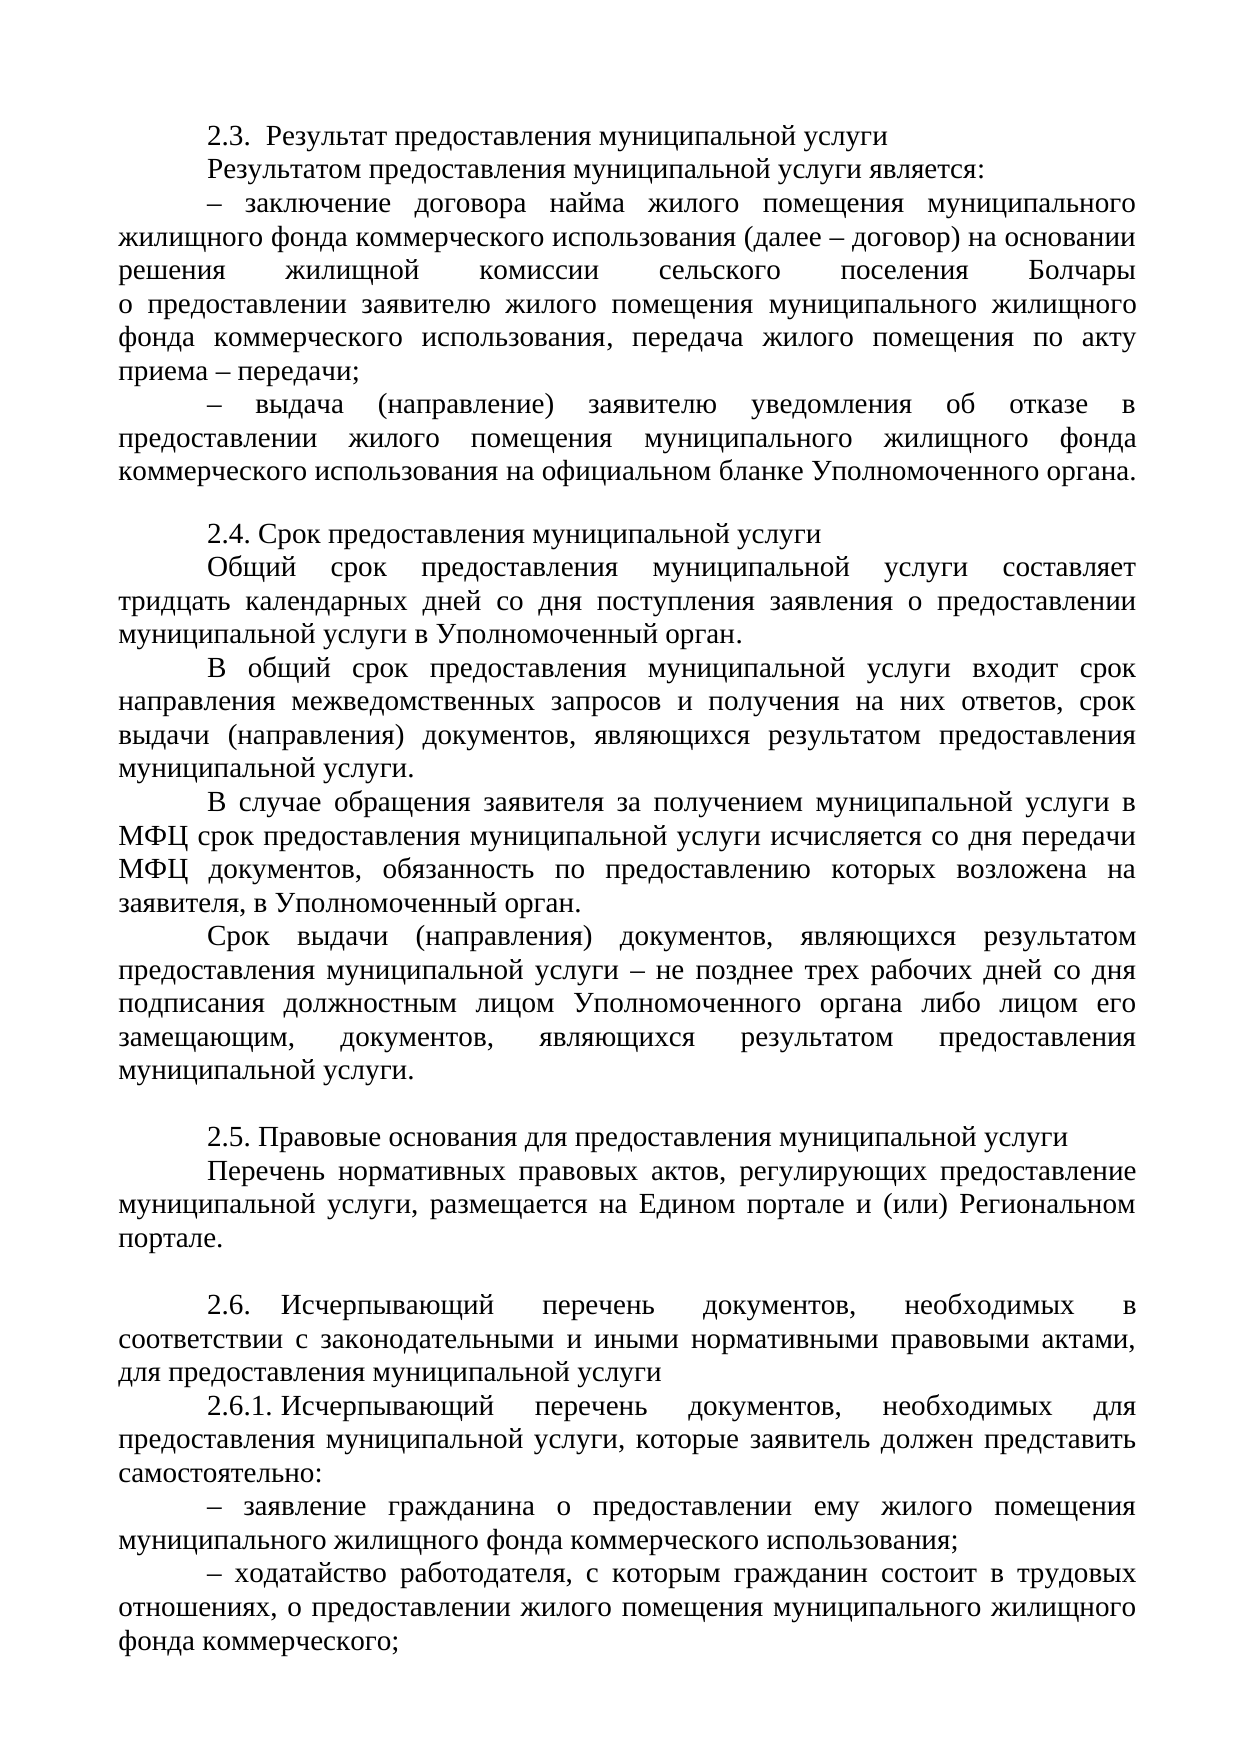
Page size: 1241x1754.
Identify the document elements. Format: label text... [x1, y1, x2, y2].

list Результатом предоставления муниципальной услуги является: [118, 152, 1137, 185]
text – ходатайство работодателя, с которым гражданин состоит в трудовых отношениях, о предоставлении жилого помещения муниципального жилищного фонда коммерческого; [118, 1556, 1137, 1656]
text – заявление гражданина о предоставлении ему жилого помещения муниципального жилищного фонда коммерческого использования; [118, 1488, 1137, 1556]
text – заключение договора найма жилого помещения муниципального жилищного фонда коммерческого использования (далее – договор) на основании решения жилищной комиссии сельского поселения Болчары о предоставлении заявителю жилого помещения муниципального жилищного фонда коммерческого использования, передача жилого помещения по акту приема – передачи; [118, 185, 1137, 386]
text Перечень нормативных правовых актов, регулирующих предоставление муниципальной услуги, размещается на Едином портале и (или) Региональном портале. [118, 1153, 1137, 1254]
text – выдача (направление) заявителю уведомления об отказе в предоставлении жилого помещения муниципального жилищного фонда коммерческого использования на официальном бланке Уполномоченного органа. [118, 386, 1137, 487]
text 2.4. Срок предоставления муниципальной услуги [118, 516, 1137, 549]
text В случае обращения заявителя за получением муниципальной услуги в МФЦ срок предоставления муниципальной услуги исчисляется со дня передачи МФЦ документов, обязанность по предоставлению которых возложена на заявителя, в Уполномоченный орган. [118, 784, 1137, 918]
list Общий срок предоставления муниципальной услуги составляет тридцать календарных дней со дня поступления заявления о предоставлении муниципальной услуги в Уполномоченный орган. [118, 549, 1137, 650]
list Исчерпывающий перечень документов, необходимых для предоставления муниципальной услуги, которые заявитель должен представить самостоятельно: [118, 1388, 1137, 1488]
text 2.5. Правовые основания для предоставления муниципальной услуги [118, 1119, 1137, 1153]
list Исчерпывающий перечень документов, необходимых в соответствии с законодательными и иными нормативными правовыми актами, для предоставления муниципальной услуги [118, 1287, 1137, 1388]
text В общий срок предоставления муниципальной услуги входит срок направления межведомственных запросов и получения на них ответов, срок выдачи (направления) документов, являющихся результатом предоставления муниципальной услуги. [118, 650, 1137, 784]
list Результат предоставления муниципальной услуги [118, 118, 1137, 152]
text Срок выдачи (направления) документов, являющихся результатом предоставления муниципальной услуги – не позднее трех рабочих дней со дня подписания должностным лицом Уполномоченного органа либо лицом его замещающим, документов, являющихся результатом предоставления муниципальной услуги. [118, 918, 1137, 1086]
